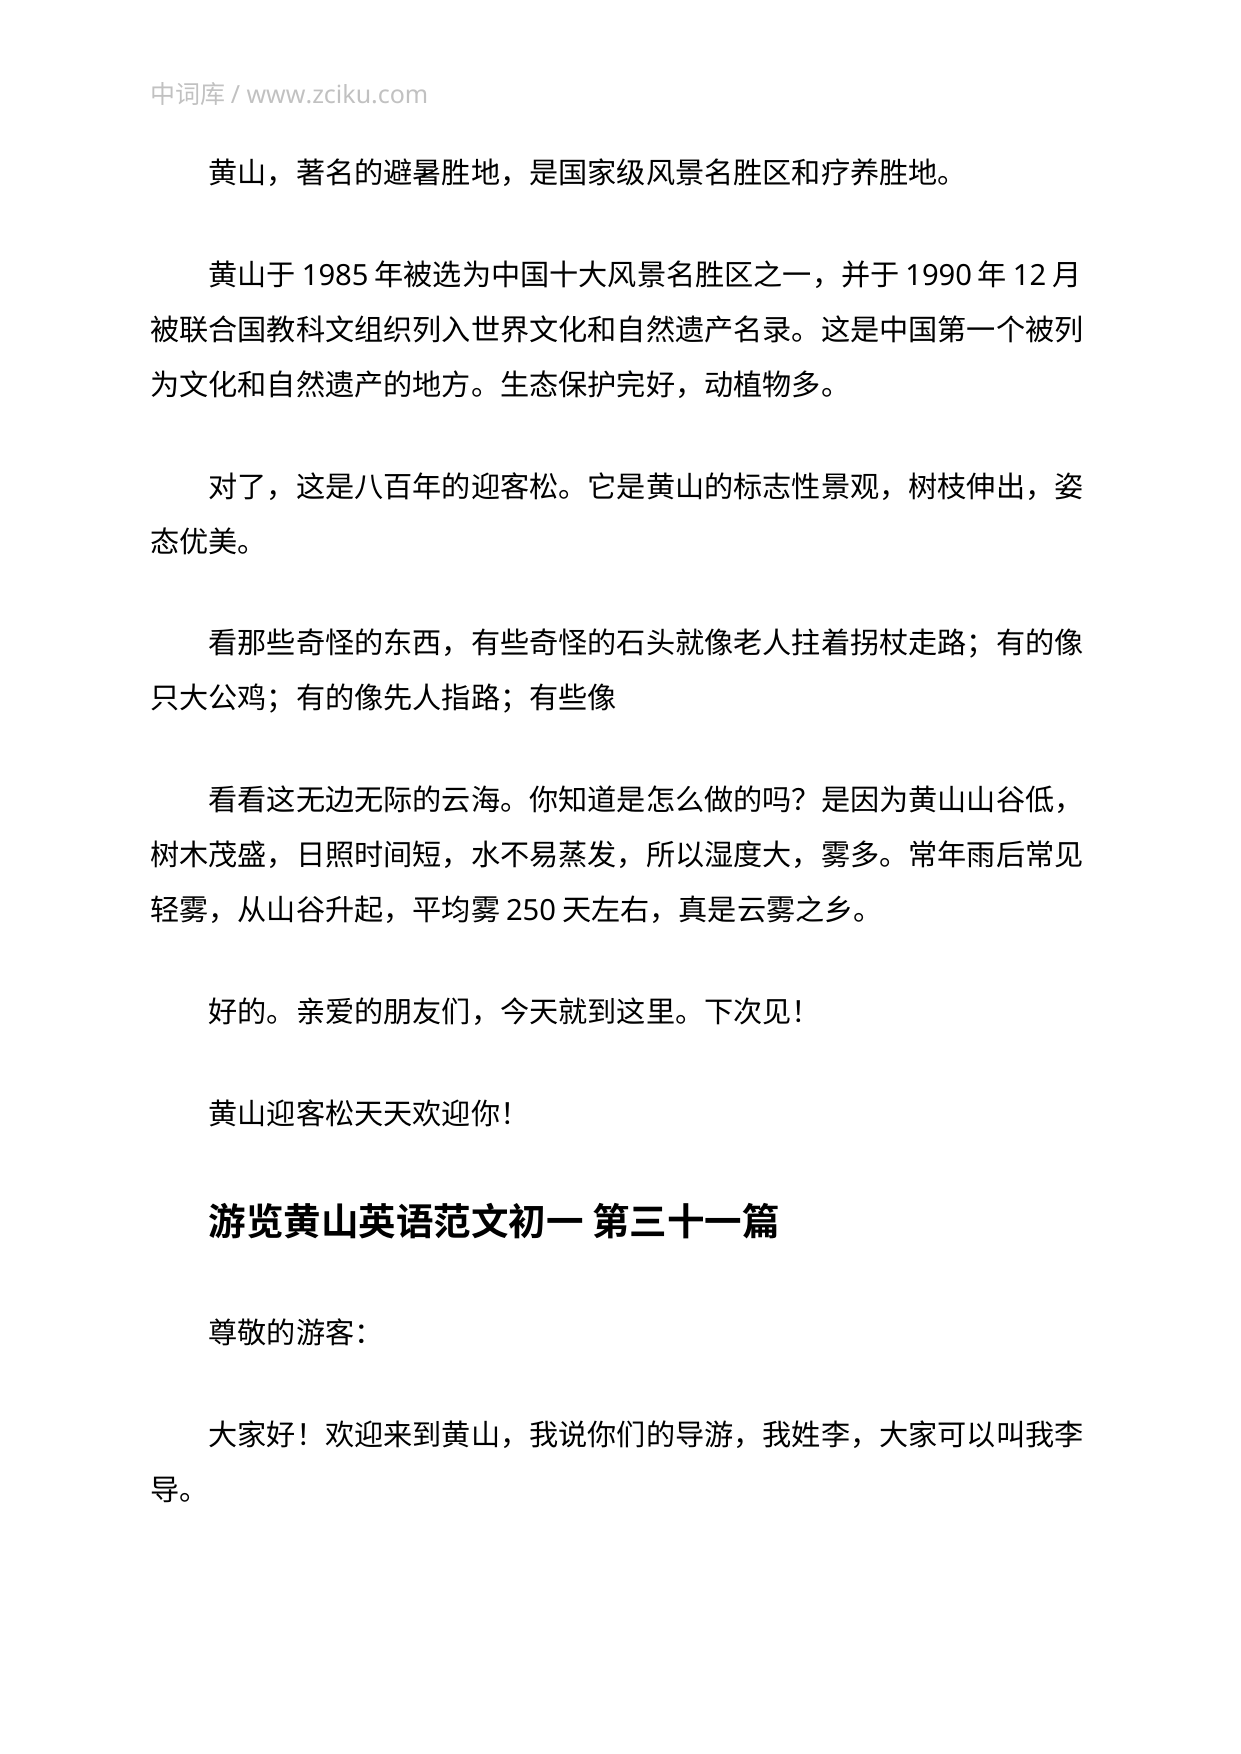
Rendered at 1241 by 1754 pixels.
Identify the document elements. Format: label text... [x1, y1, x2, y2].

text 大家好！欢迎来到黄山，我说你们的导游，我姓李，大家可以叫我李导。 [150, 1411, 1090, 1508]
text 黄山，著名的避暑胜地，是国家级风景名胜区和疗养胜地。 [150, 150, 1090, 192]
text 好的。亲爱的朋友们，今天就到这里。下次见！ [150, 988, 1090, 1031]
text 看看这无边无际的云海。你知道是怎么做的吗？是因为黄山山谷低，树木茂盛，日照时间短，水不易蒸发，所以湿度大，雾多。常年雨后常见轻雾，从山谷升起，平均雾250天左右，真是云雾之乡。 [150, 777, 1090, 929]
text 黄山迎客松天天欢迎你！ [150, 1090, 1090, 1133]
text 尊敬的游客： [150, 1309, 1090, 1352]
text 对了，这是八百年的迎客松。它是黄山的标志性景观，树枝伸出，姿态优美。 [150, 463, 1090, 561]
text 游览黄山英语范文初一 第三十一篇 [150, 1192, 1090, 1246]
text 黄山于1985年被选为中国十大风景名胜区之一，并于1990年12月被联合国教科文组织列入世界文化和自然遗产名录。这是中国第一个被列为文化和自然遗产的地方。生态保护完好，动植物多。 [150, 252, 1090, 404]
text 看那些奇怪的东西，有些奇怪的石头就像老人拄着拐杖走路；有的像只大公鸡；有的像先人指路；有些像 [150, 620, 1090, 717]
